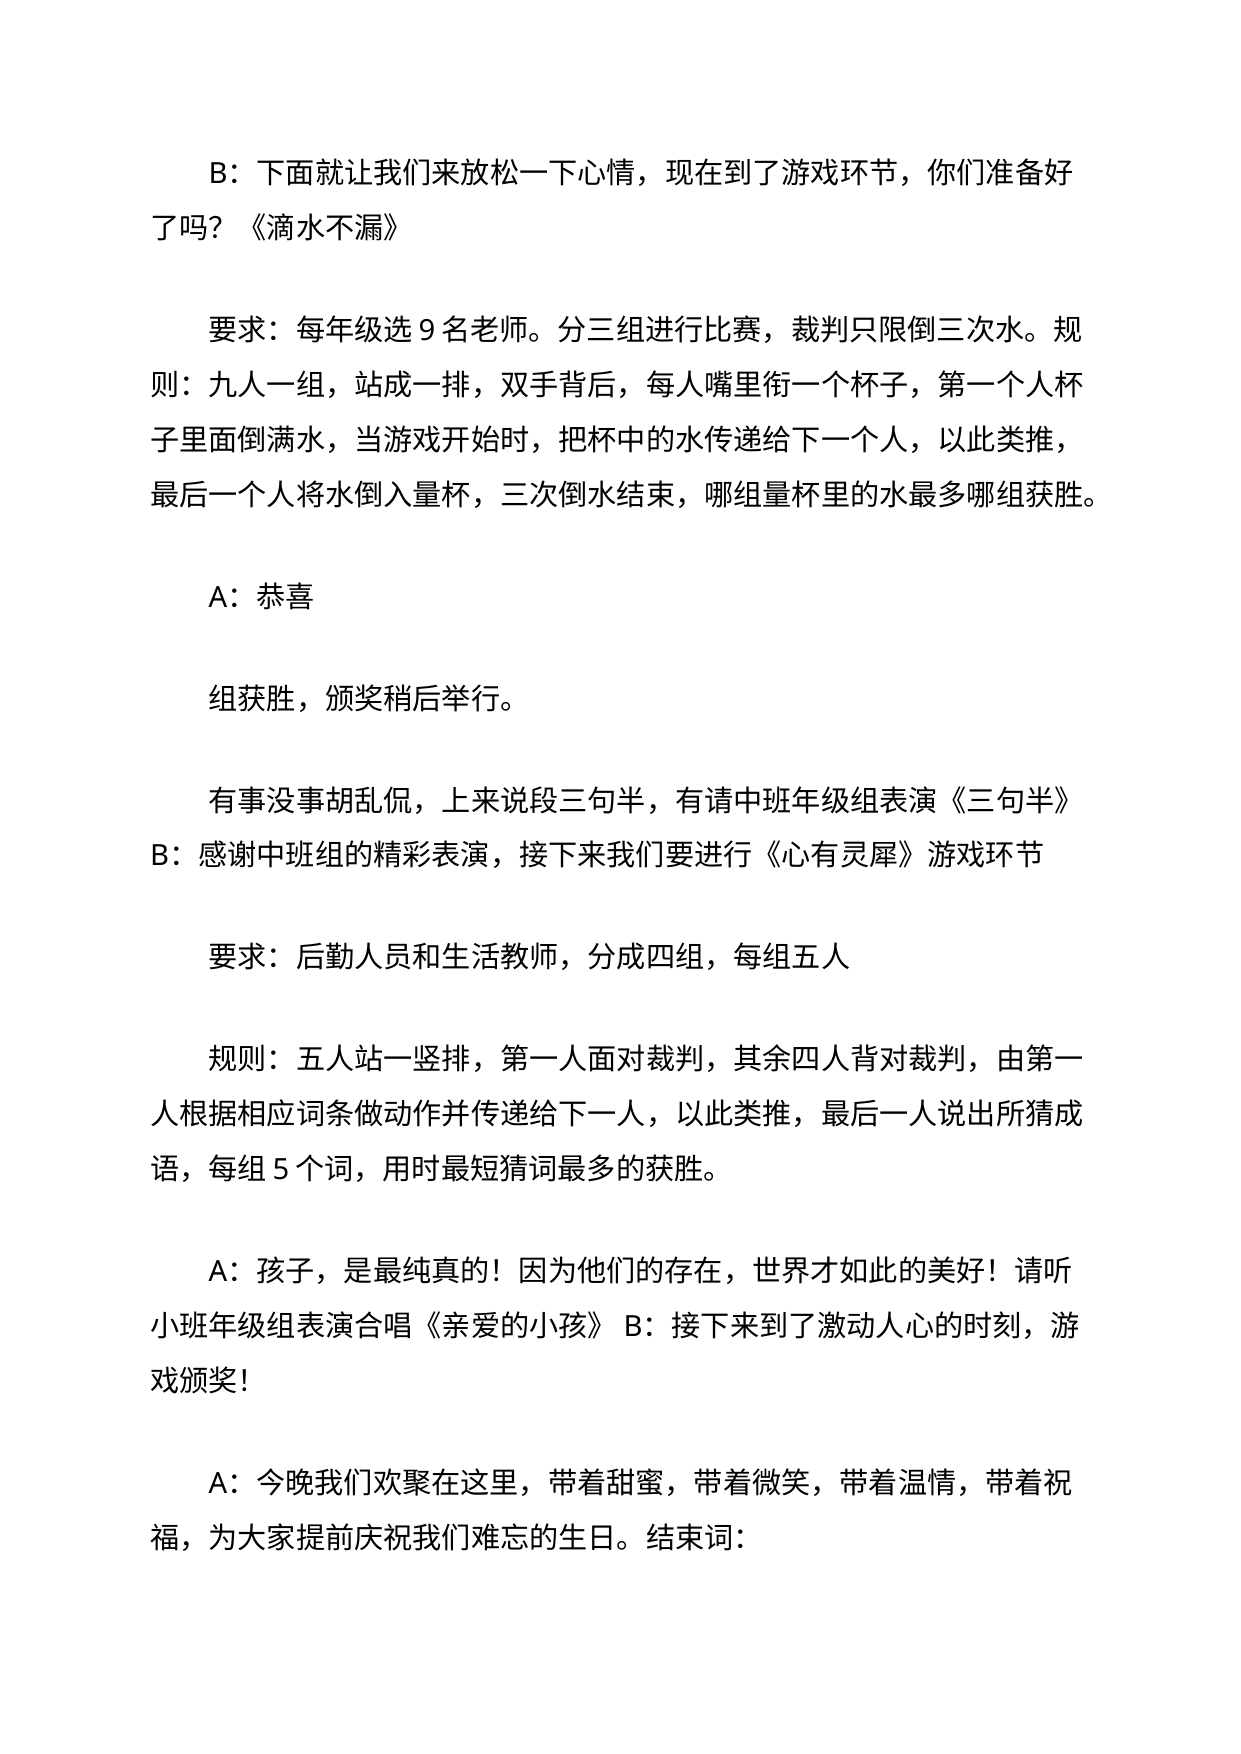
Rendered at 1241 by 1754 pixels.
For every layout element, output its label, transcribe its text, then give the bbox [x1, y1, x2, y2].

text A：孩子，是最纯真的！因为他们的存在，世界才如此的美好！请听小班年级组表演合唱《亲爱的小孩》 B：接下来到了激动人心的时刻，游戏颁奖！ [150, 1247, 1090, 1400]
text B：下面就让我们来放松一下心情，现在到了游戏环节，你们准备好了吗？《滴水不漏》 [150, 150, 1090, 247]
text 要求：每年级选9名老师。分三组进行比赛，裁判只限倒三次水。规则：九人一组，站成一排，双手背后，每人嘴里衔一个杯子，第一个人杯子里面倒满水，当游戏开始时，把杯中的水传递给下一个人，以此类推，最后一个人将水倒入量杯，三次倒水结束，哪组量杯里的水最多哪组获胜。 [150, 307, 1090, 514]
text 组获胜，颁奖稍后举行。 [150, 675, 1090, 718]
text 规则：五人站一竖排，第一人面对裁判，其余四人背对裁判，由第一人根据相应词条做动作并传递给下一人，以此类推，最后一人说出所猜成语，每组5个词，用时最短猜词最多的获胜。 [150, 1036, 1090, 1188]
text A：恭喜 [150, 573, 1090, 616]
text A：今晚我们欢聚在这里，带着甜蜜，带着微笑，带着温情，带着祝福，为大家提前庆祝我们难忘的生日。结束词： [150, 1459, 1090, 1557]
text 有事没事胡乱侃，上来说段三句半，有请中班年级组表演《三句半》 B：感谢中班组的精彩表演，接下来我们要进行《心有灵犀》游戏环节 [150, 777, 1090, 874]
text 要求：后勤人员和生活教师，分成四组，每组五人 [150, 934, 1090, 976]
